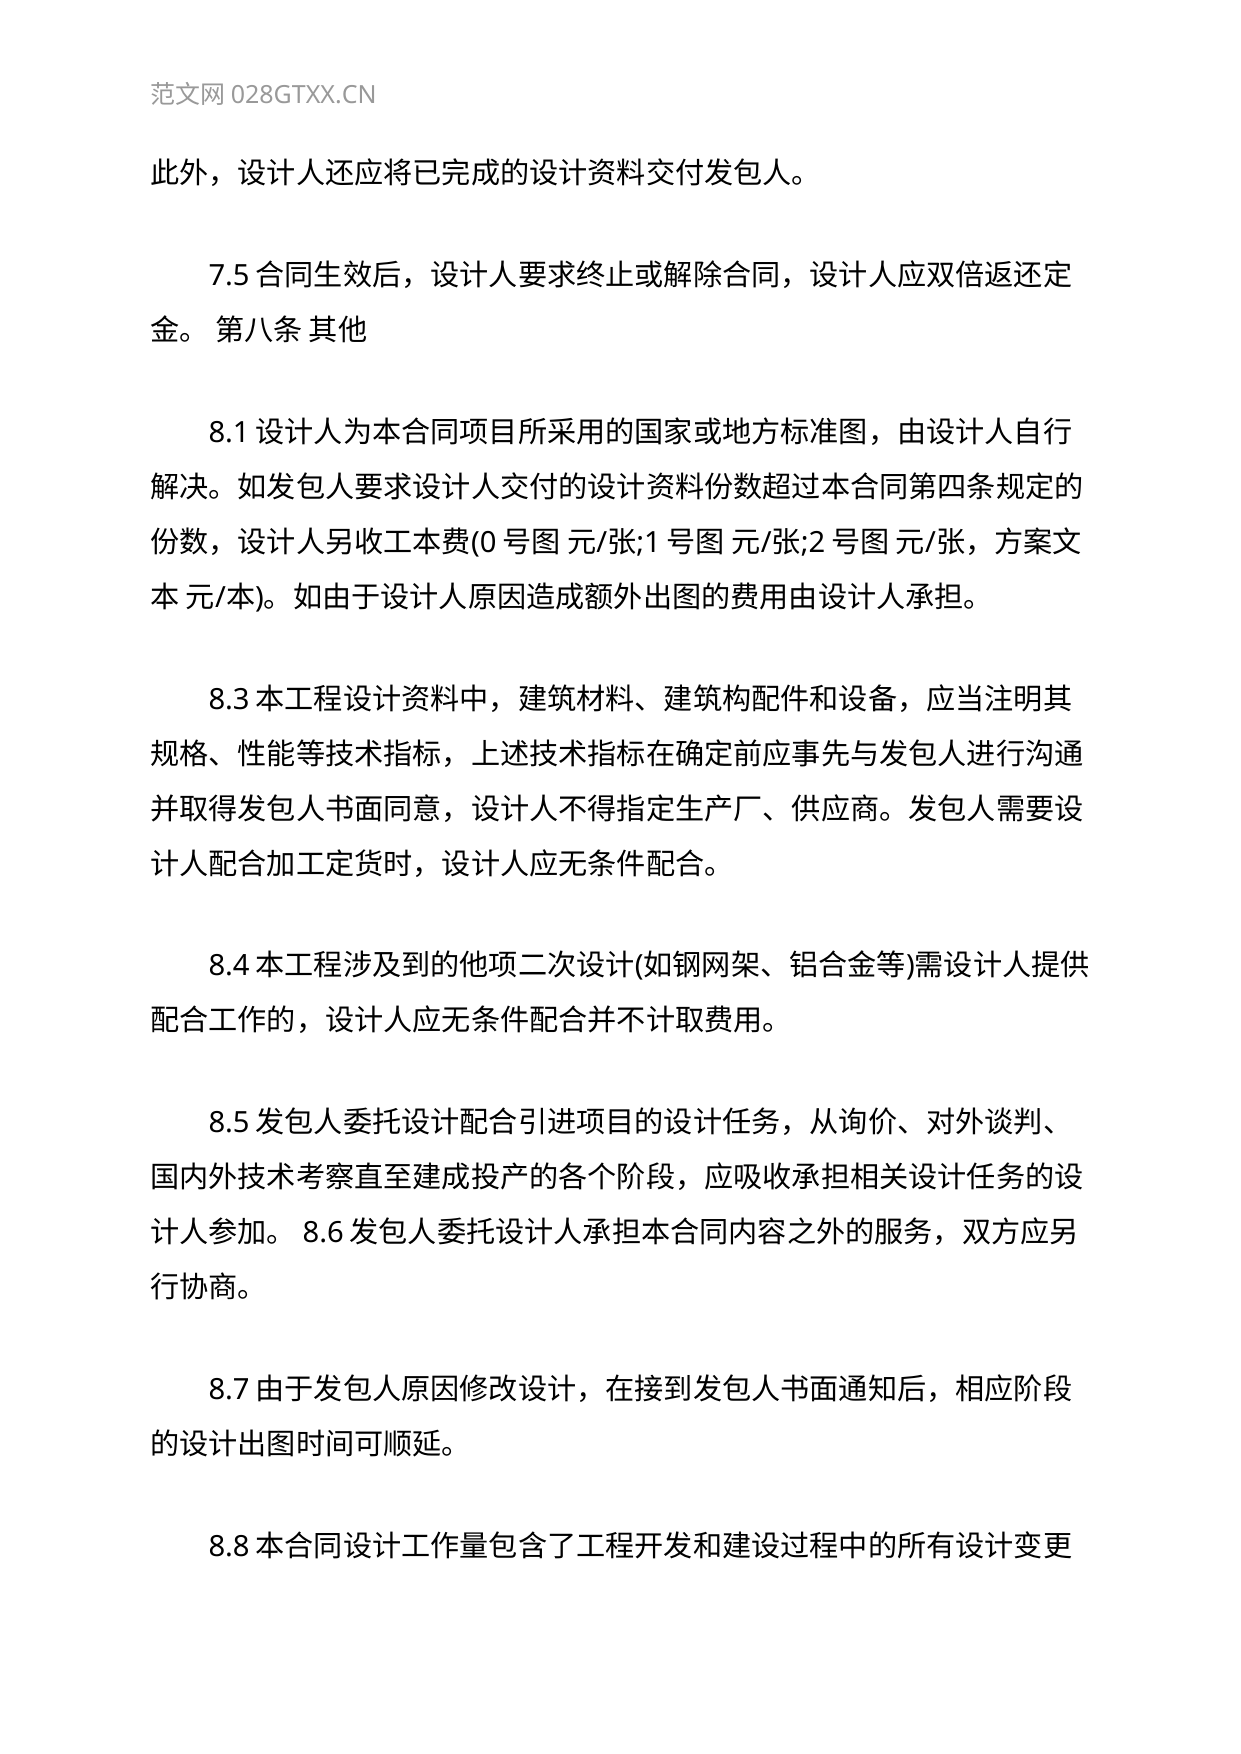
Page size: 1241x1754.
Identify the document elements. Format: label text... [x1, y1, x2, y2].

text 7.5合同生效后，设计人要求终止或解除合同，设计人应双倍返还定金。 第八条 其他 [150, 252, 1090, 349]
text 8.7由于发包人原因修改设计，在接到发包人书面通知后，相应阶段的设计出图时间可顺延。 [150, 1365, 1090, 1463]
text 8.4本工程涉及到的他项二次设计(如钢网架、铝合金等)需设计人提供配合工作的，设计人应无条件配合并不计取费用。 [150, 942, 1090, 1039]
text 8.3本工程设计资料中，建筑材料、建筑构配件和设备，应当注明其规格、性能等技术指标，上述技术指标在确定前应事先与发包人进行沟通并取得发包人书面同意，设计人不得指定生产厂、供应商。发包人需要设计人配合加工定货时，设计人应无条件配合。 [150, 675, 1090, 882]
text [150, 150, 1090, 192]
text 8.8本合同设计工作量包含了工程开发和建设过程中的所有设计变更 [150, 1522, 1090, 1564]
text 8.5发包人委托设计配合引进项目的设计任务，从询价、对外谈判、国内外技术考察直至建成投产的各个阶段，应吸收承担相关设计任务的设计人参加。 8.6发包人委托设计人承担本合同内容之外的服务，双方应另行协商。 [150, 1099, 1090, 1306]
text 8.1设计人为本合同项目所采用的国家或地方标准图，由设计人自行解决。如发包人要求设计人交付的设计资料份数超过本合同第四条规定的份数，设计人另收工本费(0号图 元/张;1号图 元/张;2号图 元/张，方案文本 元/本)。如由于设计人原因造成额外出图的费用由设计人承担。 [150, 408, 1090, 616]
